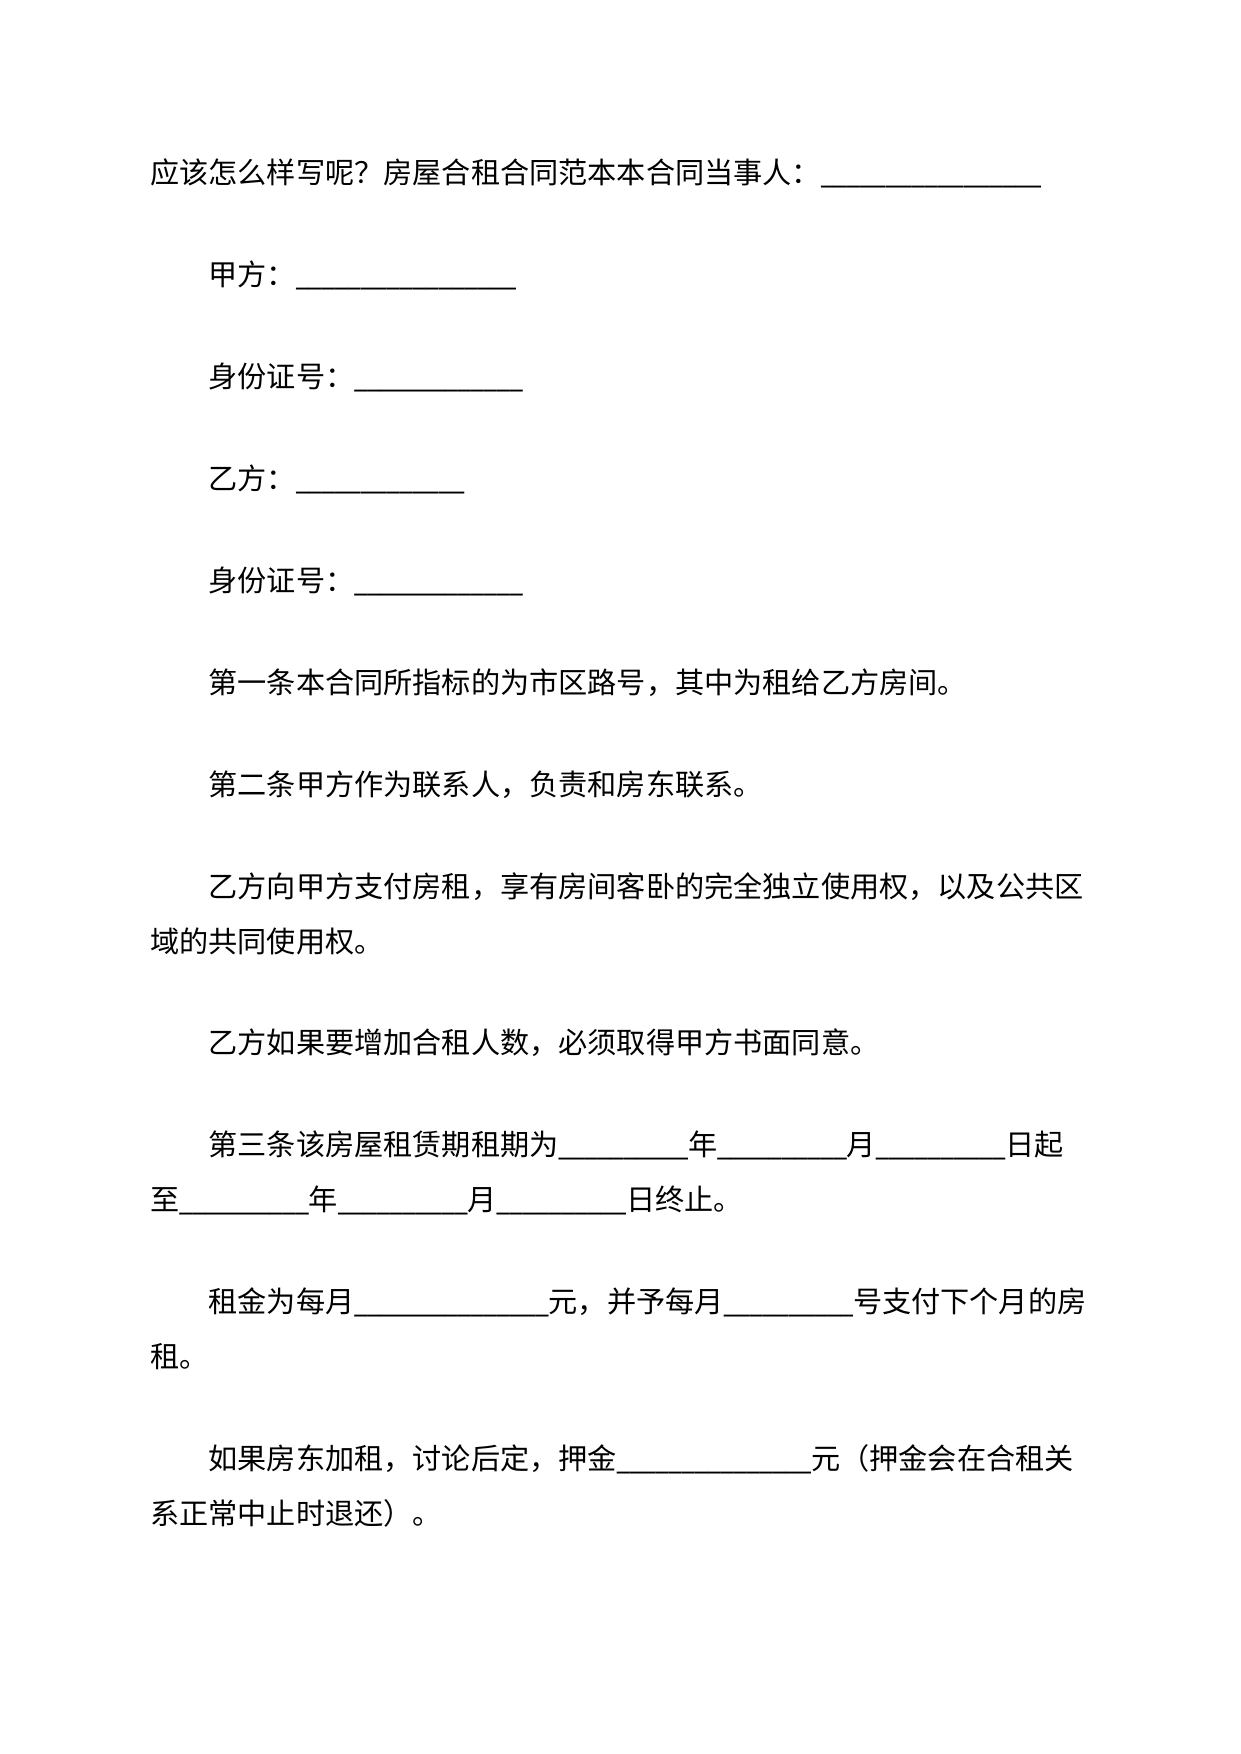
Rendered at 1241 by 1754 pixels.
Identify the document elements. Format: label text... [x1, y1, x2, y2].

text 身份证号：_____________ [150, 354, 1090, 396]
text 乙方如果要增加合租人数，必须取得甲方书面同意。 [150, 1020, 1090, 1062]
text 租金为每月_______________元，并予每月__________号支付下个月的房租。 [150, 1279, 1090, 1376]
text 乙方向甲方支付房租，享有房间客卧的完全独立使用权，以及公共区域的共同使用权。 [150, 863, 1090, 961]
text 第二条甲方作为联系人，负责和房东联系。 [150, 762, 1090, 804]
text 甲方：_________________ [150, 252, 1090, 294]
text 第一条本合同所指标的为市区路号，其中为租给乙方房间。 [150, 660, 1090, 702]
text 如果房东加租，讨论后定，押金_______________元（押金会在合租关系正常中止时退还）。 [150, 1436, 1090, 1533]
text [150, 150, 1090, 192]
text 第三条该房屋租赁期租期为__________年__________月__________日起至__________年__________月__________日终止。 [150, 1122, 1090, 1219]
text 乙方：_____________ [150, 456, 1090, 498]
text 身份证号：_____________ [150, 558, 1090, 600]
